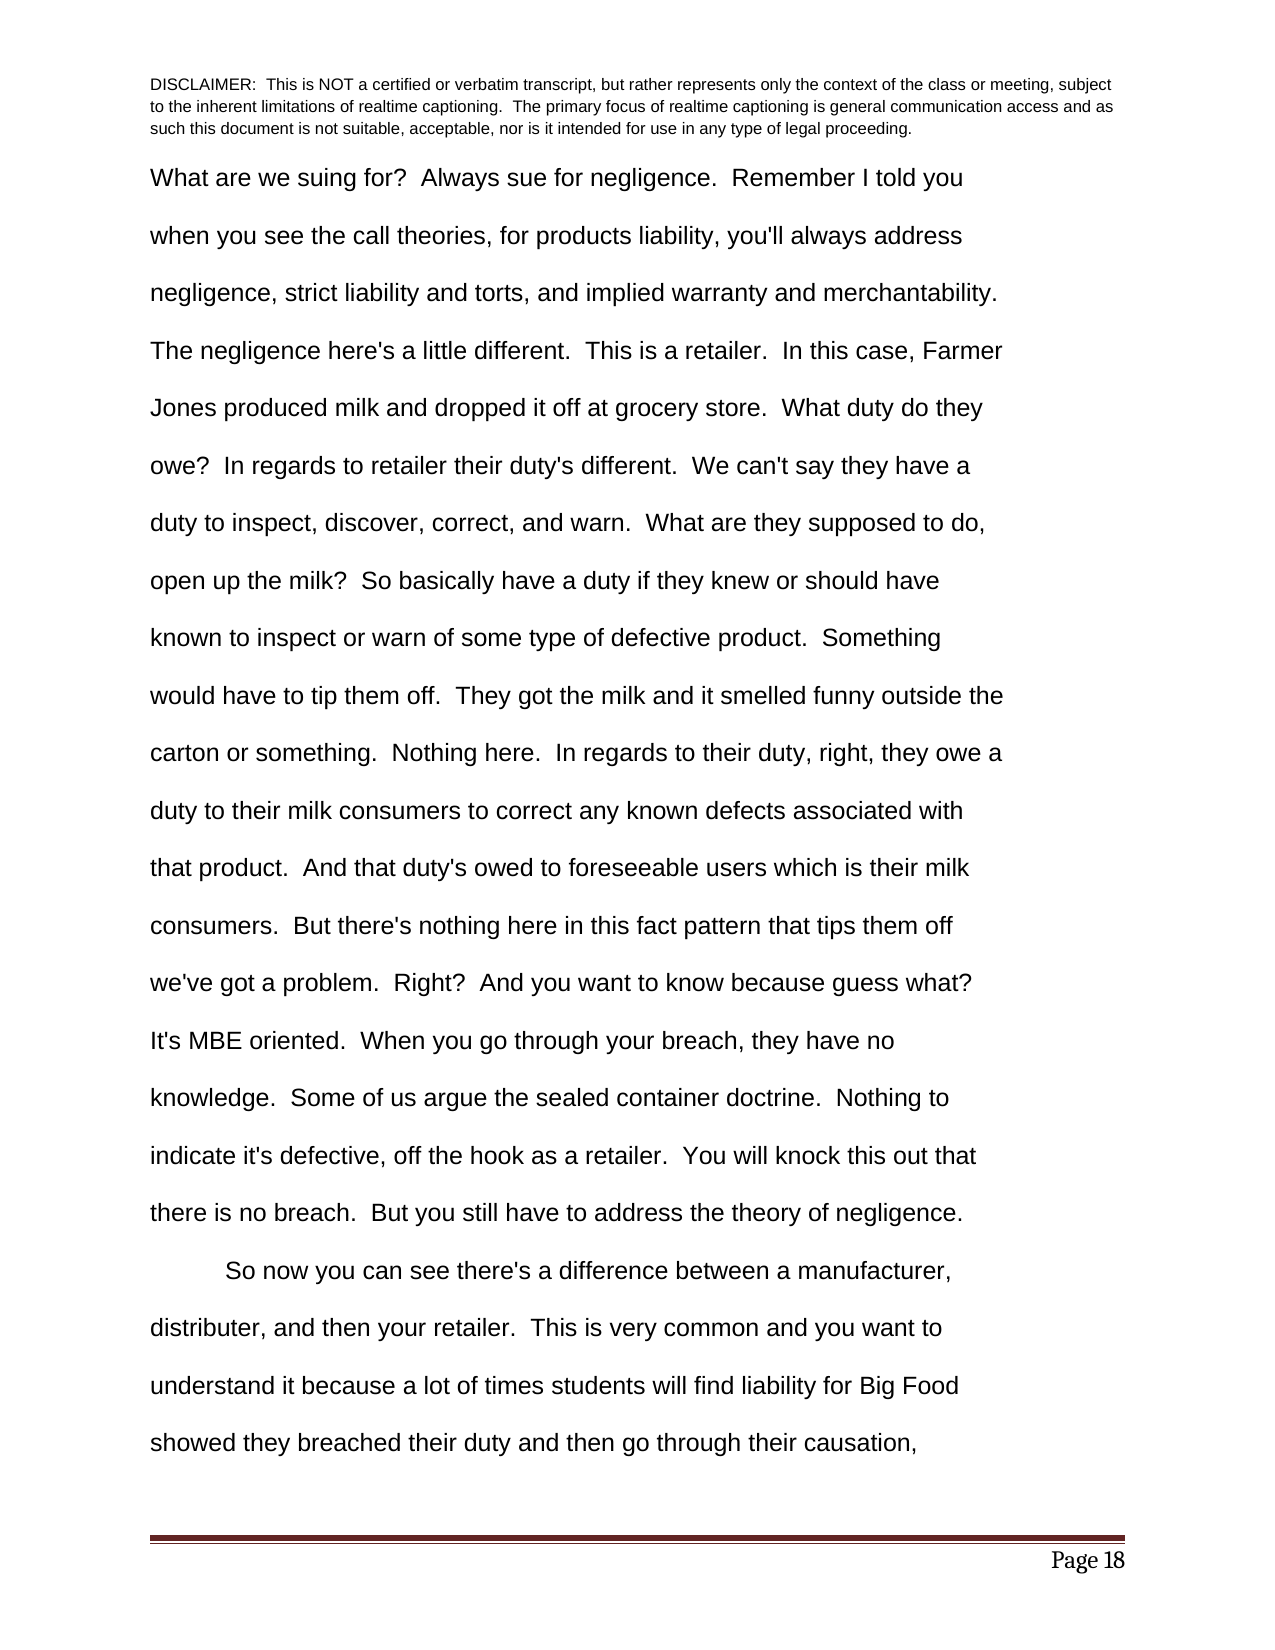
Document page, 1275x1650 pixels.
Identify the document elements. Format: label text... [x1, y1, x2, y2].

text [150, 1256, 1005, 1457]
